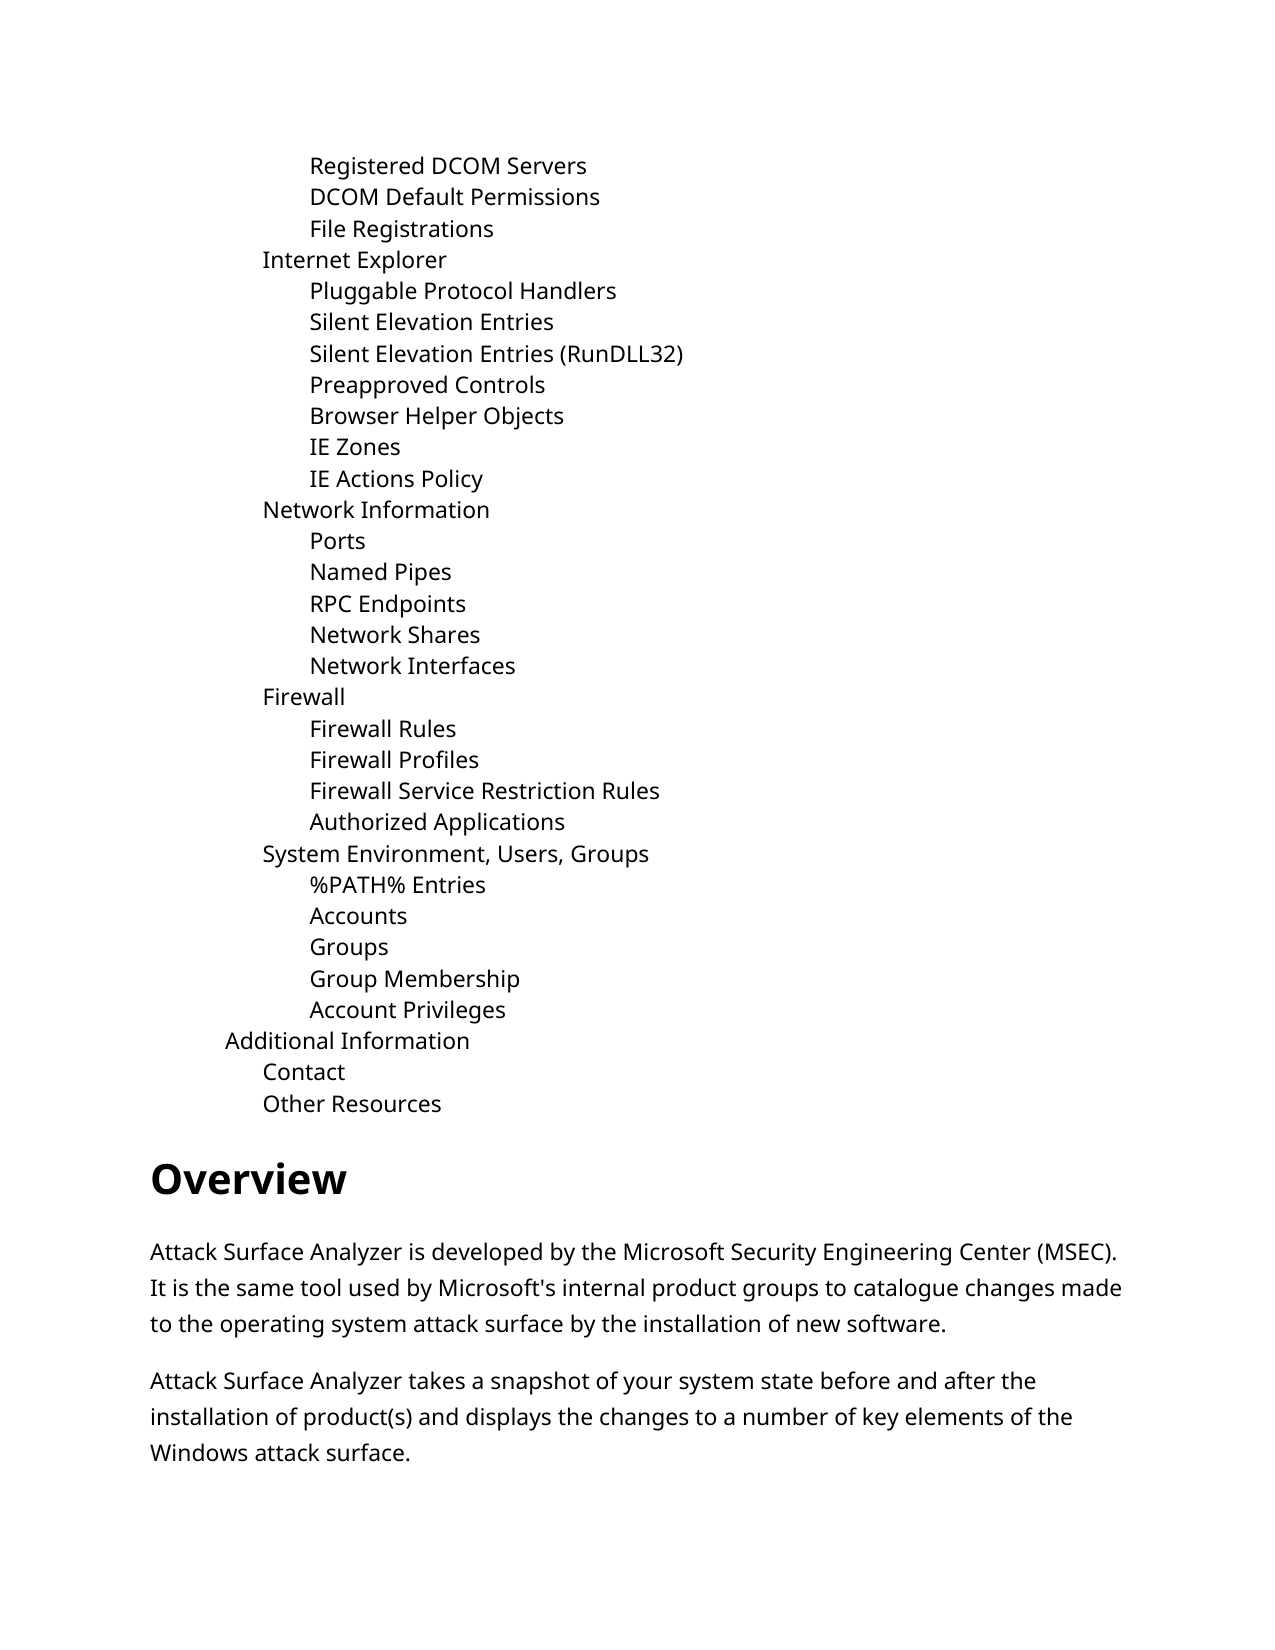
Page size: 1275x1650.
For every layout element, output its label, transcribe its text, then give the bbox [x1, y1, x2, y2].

text Firewall Service Restriction Rules [309, 775, 1125, 806]
text Firewall [262, 681, 1125, 712]
text %PATH% Entries [309, 869, 1125, 900]
text Accounts [309, 900, 1125, 931]
text Network Information [262, 494, 1125, 525]
text RPC Endpoints [309, 587, 1125, 619]
text Firewall Rules [309, 712, 1125, 744]
text IE Actions Policy [309, 462, 1125, 494]
text Silent Elevation Entries (RunDLL32) [309, 337, 1125, 369]
text Ports [309, 525, 1125, 556]
text Authorized Applications [309, 806, 1125, 837]
text Browser Helper Objects [309, 400, 1125, 431]
text Group Membership [309, 962, 1125, 994]
text Attack Surface Analyzer is developed by the Microsoft Security Engineering Center (MSEC). It is the same tool used by Microsoft's internal product groups to catalogue changes made to the operating system attack surface by the installation of new software. [150, 1236, 1125, 1339]
text Overview [150, 1150, 1125, 1207]
text Groups [309, 931, 1125, 962]
text Silent Elevation Entries [309, 306, 1125, 337]
text Internet Explorer [262, 244, 1125, 275]
text Named Pipes [309, 556, 1125, 587]
text DCOM Default Permissions [309, 181, 1125, 212]
text File Registrations [309, 212, 1125, 244]
text Firewall Profiles [309, 744, 1125, 775]
text Pluggable Protocol Handlers [309, 275, 1125, 306]
text Network Shares [309, 619, 1125, 650]
text Attack Surface Analyzer takes a snapshot of your system state before and after the installation of product(s) and displays the changes to a number of key elements of the Windows attack surface. [150, 1365, 1125, 1468]
text Registered DCOM Servers [309, 150, 1125, 181]
text Preapproved Controls [309, 369, 1125, 400]
text System Environment, Users, Groups [262, 837, 1125, 869]
text Account Privileges [309, 994, 1125, 1025]
text Additional Information [225, 1025, 1125, 1056]
text Network Interfaces [309, 650, 1125, 681]
text Contact [262, 1056, 1125, 1087]
text IE Zones [309, 431, 1125, 462]
text Other Resources [262, 1087, 1125, 1119]
